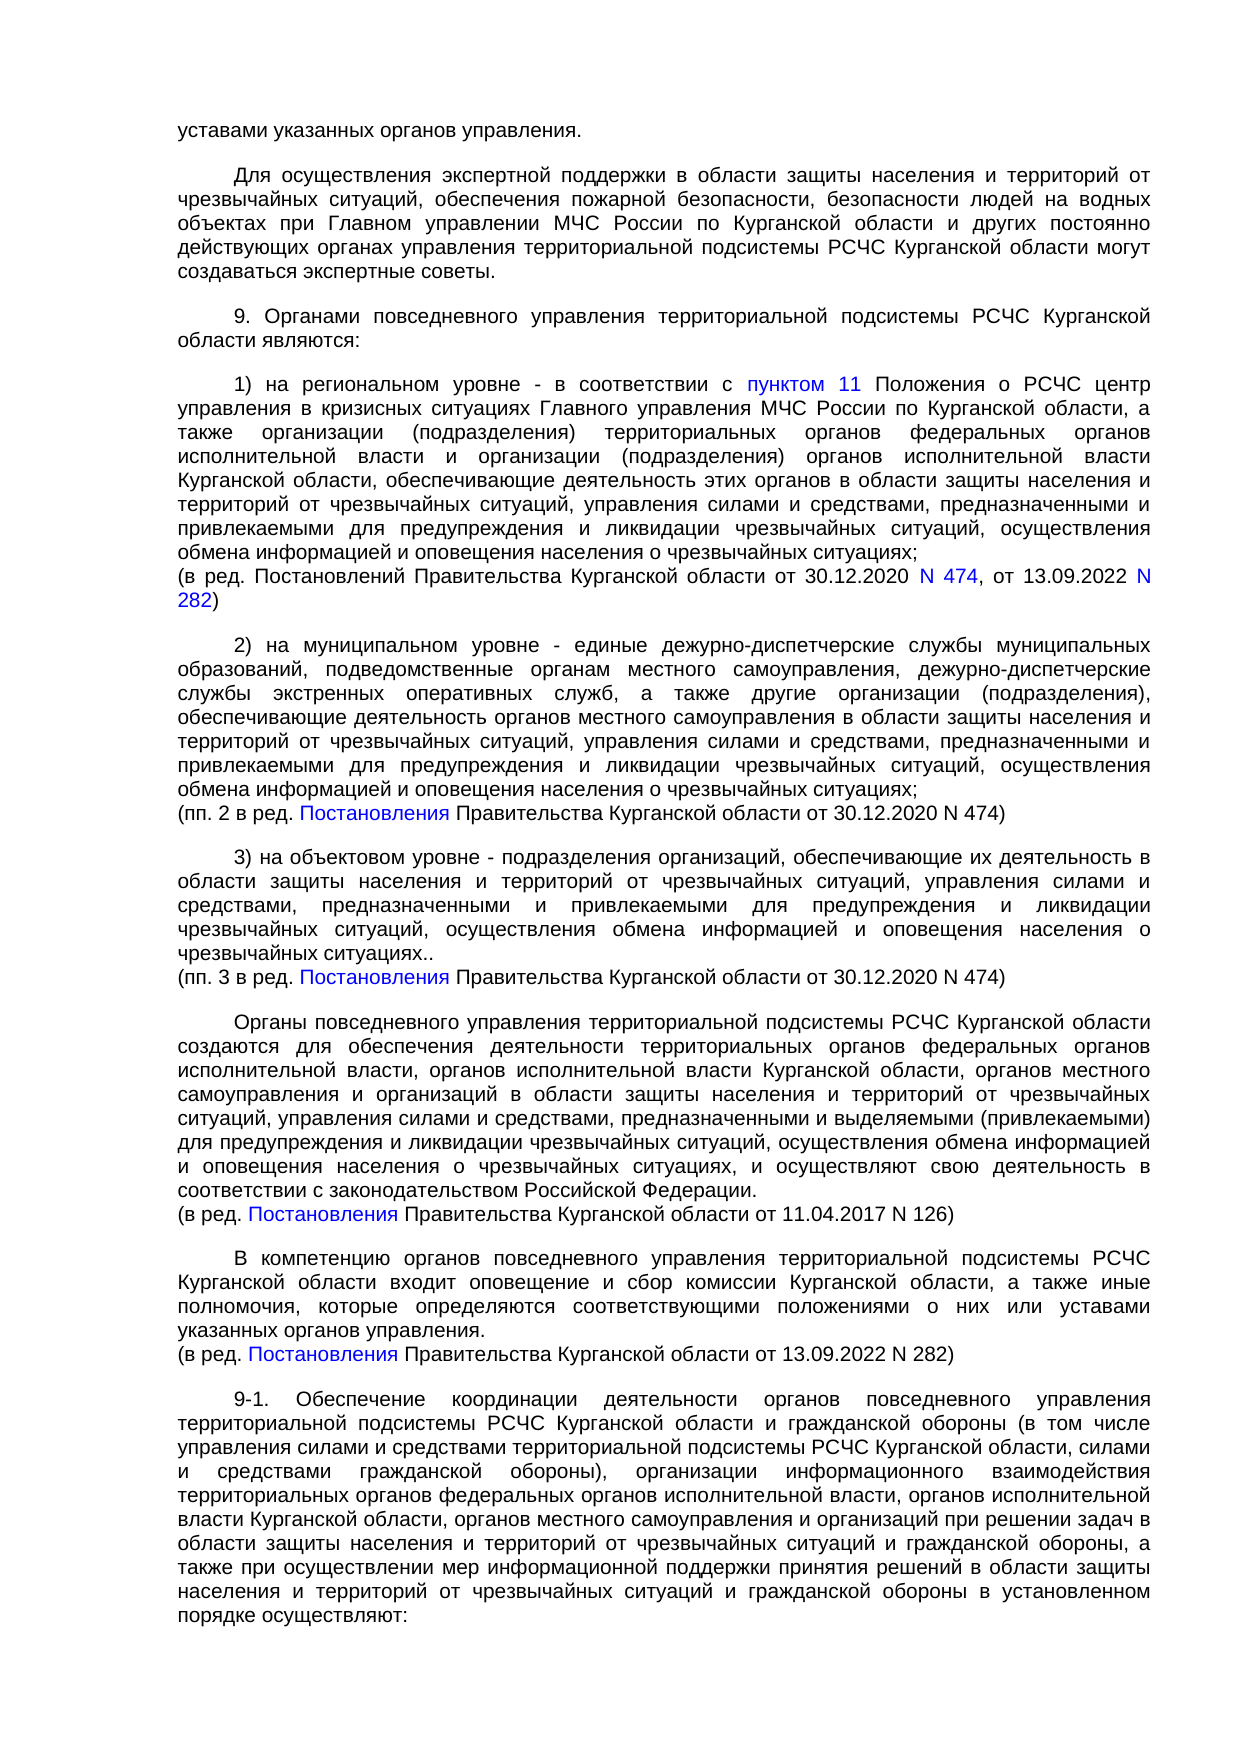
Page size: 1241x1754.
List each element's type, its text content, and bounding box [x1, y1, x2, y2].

text (пп. 3 в ред. Постановления Правительства Курганской области от 30.12.2020 N 474) [177, 965, 1152, 989]
text Для осуществления экспертной поддержки в области защиты населения и территорий от чрезвычайных ситуаций, обеспечения пожарной безопасности, безопасности людей на водных объектах при Главном управлении МЧС России по Курганской области и других постоянно действующих органах управления территориальной подсистемы РСЧС Курганской области могут создаваться экспертные советы. [177, 163, 1152, 283]
text (в ред. Постановлений Правительства Курганской области от 30.12.2020 N 474, от 13.09.2022 N 282) [177, 564, 1152, 612]
text 2) на муниципальном уровне - единые дежурно-диспетчерские службы муниципальных образований, подведомственные органам местного самоуправления, дежурно-диспетчерские службы экстренных оперативных служб, а также другие организации (подразделения), обеспечивающие деятельность органов местного самоуправления в области защиты населения и территорий от чрезвычайных ситуаций, управления силами и средствами, предназначенными и привлекаемыми для предупреждения и ликвидации чрезвычайных ситуаций, осуществления обмена информацией и оповещения населения о чрезвычайных ситуациях; [177, 633, 1152, 800]
text 3) на объектовом уровне - подразделения организаций, обеспечивающие их деятельность в области защиты населения и территорий от чрезвычайных ситуаций, управления силами и средствами, предназначенными и привлекаемыми для предупреждения и ликвидации чрезвычайных ситуаций, осуществления обмена информацией и оповещения населения о чрезвычайных ситуациях.. [177, 845, 1152, 965]
text 9-1. Обеспечение координации деятельности органов повседневного управления территориальной подсистемы РСЧС Курганской области и гражданской обороны (в том числе управления силами и средствами территориальной подсистемы РСЧС Курганской области, силами и средствами гражданской обороны), организации информационного взаимодействия территориальных органов федеральных органов исполнительной власти, органов исполнительной власти Курганской области, органов местного самоуправления и организаций при решении задач в области защиты населения и территорий от чрезвычайных ситуаций и гражданской обороны, а также при осуществлении мер информационной поддержки принятия решений в области защиты населения и территорий от чрезвычайных ситуаций и гражданской обороны в установленном порядке осуществляют: [177, 1387, 1152, 1626]
text 9. Органами повседневного управления территориальной подсистемы РСЧС Курганской области являются: [177, 303, 1152, 351]
text (в ред. Постановления Правительства Курганской области от 13.09.2022 N 282) [177, 1342, 1152, 1366]
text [177, 118, 1152, 142]
text В компетенцию органов повседневного управления территориальной подсистемы РСЧС Курганской области входит оповещение и сбор комиссии Курганской области, а также иные полномочия, которые определяются соответствующими положениями о них или уставами указанных органов управления. [177, 1246, 1152, 1342]
text Органы повседневного управления территориальной подсистемы РСЧС Курганской области создаются для обеспечения деятельности территориальных органов федеральных органов исполнительной власти, органов исполнительной власти Курганской области, органов местного самоуправления и организаций в области защиты населения и территорий от чрезвычайных ситуаций, управления силами и средствами, предназначенными и выделяемыми (привлекаемыми) для предупреждения и ликвидации чрезвычайных ситуаций, осуществления обмена информацией и оповещения населения о чрезвычайных ситуациях, и осуществляют свою деятельность в соответствии с законодательством Российской Федерации. [177, 1010, 1152, 1201]
text 1) на региональном уровне - в соответствии с пунктом 11 Положения о РСЧС центр управления в кризисных ситуациях Главного управления МЧС России по Курганской области, а также организации (подразделения) территориальных органов федеральных органов исполнительной власти и организации (подразделения) органов исполнительной власти Курганской области, обеспечивающие деятельность этих органов в области защиты населения и территорий от чрезвычайных ситуаций, управления силами и средствами, предназначенными и привлекаемыми для предупреждения и ликвидации чрезвычайных ситуаций, осуществления обмена информацией и оповещения населения о чрезвычайных ситуациях; [177, 372, 1152, 564]
text (в ред. Постановления Правительства Курганской области от 11.04.2017 N 126) [177, 1201, 1152, 1225]
text (пп. 2 в ред. Постановления Правительства Курганской области от 30.12.2020 N 474) [177, 800, 1152, 824]
